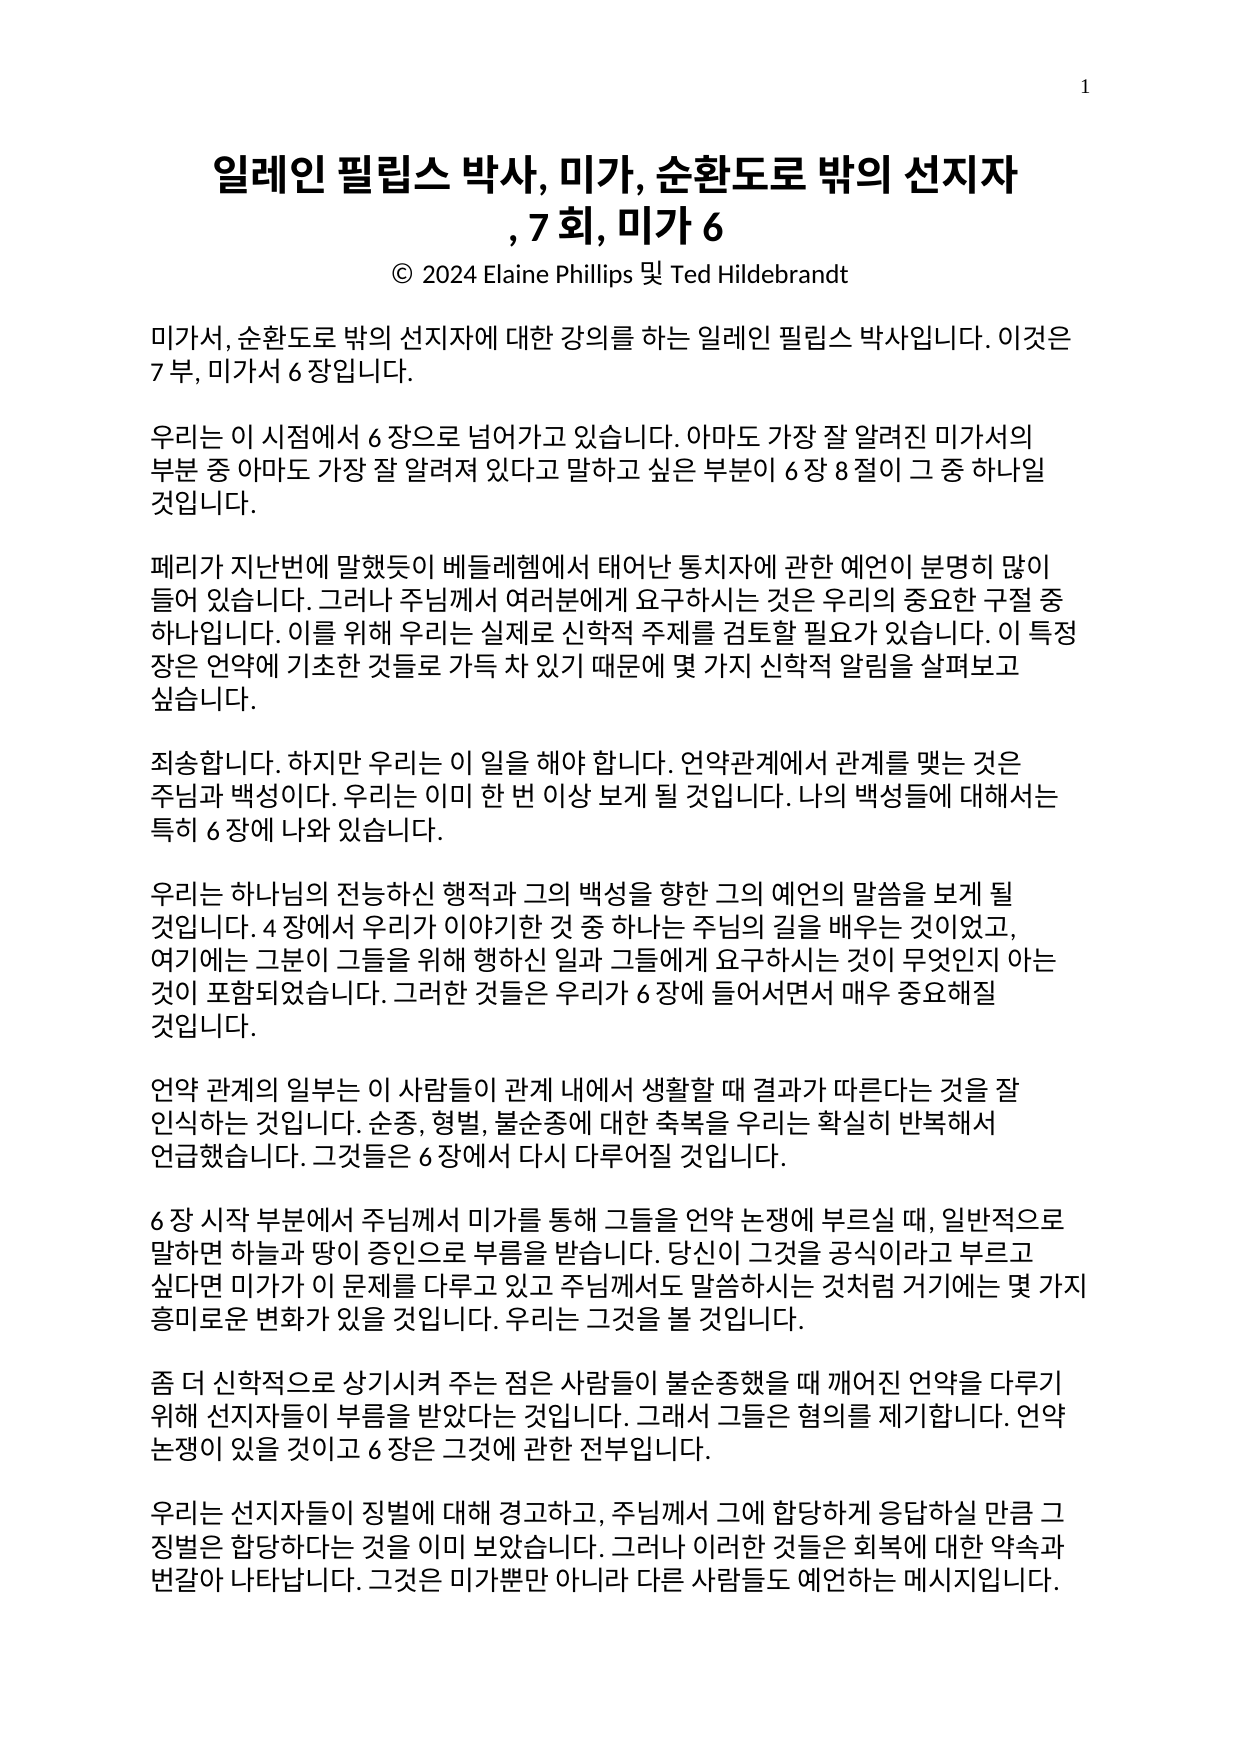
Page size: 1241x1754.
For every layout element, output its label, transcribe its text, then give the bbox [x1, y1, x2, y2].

text 미가서, 순환도로 밖의 선지자에 대한 강의를 하는 일레인 필립스 박사입니다. 이것은 7부, 미가서 6장입니다. 우리는 이 시점에서 6장으로 넘어가고 있습니다. 아마도 가장 잘 알려진 미가서의 부분 중 아마도 가장 잘 알려져 있다고 말하고 싶은 부분이 6장 8절이 그 중 하나일 것입니다. [150, 322, 1090, 520]
text 죄송합니다. 하지만 우리는 이 일을 해야 합니다. 언약관계에서 관계를 맺는 것은 주님과 백성이다. 우리는 이미 한 번 이상 보게 될 것입니다. 나의 백성들에 대해서는 특히 6장에 나와 있습니다. [150, 748, 1090, 847]
text 일레인 필립스 박사, 미가, 순환도로 밖의 선지자 , 7회, 미가 6 © 2024 Elaine Phillips 및 Ted Hildebrandt [150, 150, 1090, 291]
text 6장 시작 부분에서 주님께서 미가를 통해 그들을 언약 논쟁에 부르실 때, 일반적으로 말하면 하늘과 땅이 증인으로 부름을 받습니다. 당신이 그것을 공식이라고 부르고 싶다면 미가가 이 문제를 다루고 있고 주님께서도 말씀하시는 것처럼 거기에는 몇 가지 흥미로운 변화가 있을 것입니다. 우리는 그것을 볼 것입니다. [150, 1204, 1090, 1336]
text 우리는 하나님의 전능하신 행적과 그의 백성을 향한 그의 예언의 말씀을 보게 될 것입니다. 4장에서 우리가 이야기한 것 중 하나는 주님의 길을 배우는 것이었고, 여기에는 그분이 그들을 위해 행하신 일과 그들에게 요구하시는 것이 무엇인지 아는 것이 포함되었습니다. 그러한 것들은 우리가 6장에 들어서면서 매우 중요해질 것입니다. [150, 878, 1090, 1043]
text 언약 관계의 일부는 이 사람들이 관계 내에서 생활할 때 결과가 따른다는 것을 잘 인식하는 것입니다. 순종, 형벌, 불순종에 대한 축복을 우리는 확실히 반복해서 언급했습니다. 그것들은 6장에서 다시 다루어질 것입니다. [150, 1074, 1090, 1173]
text 우리는 선지자들이 징벌에 대해 경고하고, 주님께서 그에 합당하게 응답하실 만큼 그 징벌은 합당하다는 것을 이미 보았습니다. 그러나 이러한 것들은 회복에 대한 약속과 번갈아 나타납니다. 그것은 미가뿐만 아니라 다른 사람들도 예언하는 메시지입니다. [150, 1498, 1090, 1597]
text 페리가 지난번에 말했듯이 베들레헴에서 태어난 통치자에 관한 예언이 분명히 많이 들어 있습니다. 그러나 주님께서 여러분에게 요구하시는 것은 우리의 중요한 구절 중 하나입니다. 이를 위해 우리는 실제로 신학적 주제를 검토할 필요가 있습니다. 이 특정 장은 언약에 기초한 것들로 가득 차 있기 때문에 몇 가지 신학적 알림을 살펴보고 싶습니다. [150, 551, 1090, 716]
text 좀 더 신학적으로 상기시켜 주는 점은 사람들이 불순종했을 때 깨어진 언약을 다루기 위해 선지자들이 부름을 받았다는 것입니다. 그래서 그들은 혐의를 제기합니다. 언약 논쟁이 있을 것이고 6장은 그것에 관한 전부입니다. [150, 1367, 1090, 1467]
